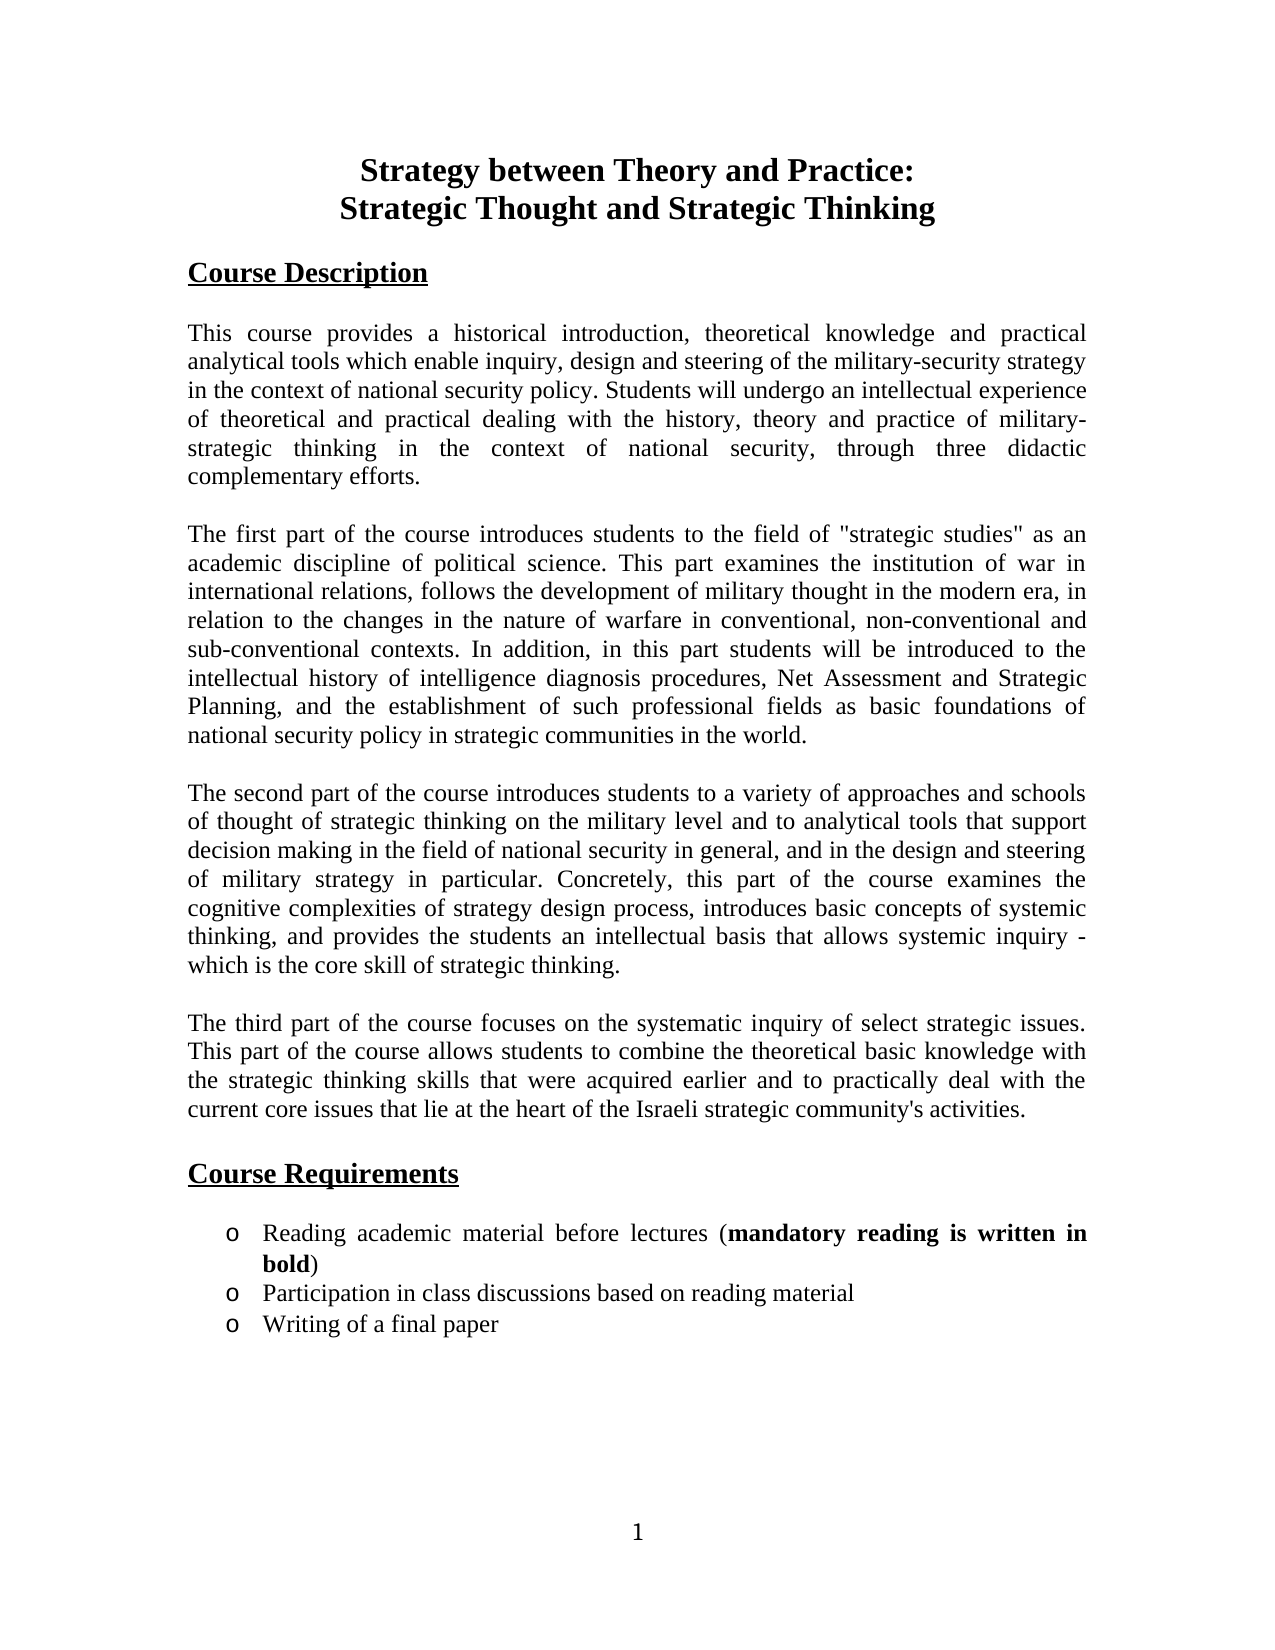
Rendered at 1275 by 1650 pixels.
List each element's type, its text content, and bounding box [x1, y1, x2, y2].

text Strategy between Theory and Practice: [187, 150, 1087, 188]
text The second part of the course introduces students to a variety of approaches and schools of thought of strategic thinking on the military level and to analytical tools that support decision making in the field of national security in general, and in the design and steering of military strategy in particular. Concretely, this part of the course examines the cognitive complexities of strategy design process, introduces basic concepts of systemic thinking, and provides the students an intellectual basis that allows systemic inquiry - which is the core skill of strategic thinking. [187, 778, 1087, 979]
list Writing of a final paper [225, 1309, 1087, 1340]
text The third part of the course focuses on the systematic inquiry of select strategic issues. This part of the course allows students to combine the theoretical basic knowledge with the strategic thinking skills that were acquired earlier and to practically deal with the current core issues that lie at the heart of the Israeli strategic community's activities. [187, 1008, 1087, 1123]
text Course Requirements [187, 1156, 1087, 1190]
list Participation in class discussions based on reading material [225, 1278, 1087, 1309]
text This course provides a historical introduction, theoretical knowledge and practical analytical tools which enable inquiry, design and steering of the military-security strategy in the context of national security policy. Students will undergo an intellectual experience of theoretical and practical dealing with the history, theory and practice of military-strategic thinking in the context of national security, through three didactic complementary efforts. [187, 318, 1087, 490]
text Course Description [187, 255, 1087, 289]
list Reading academic material before lectures (mandatory reading is written in bold) [225, 1218, 1087, 1278]
text Strategic Thought and Strategic Thinking [187, 188, 1087, 227]
text The first part of the course introduces students to the field of "strategic studies" as an academic discipline of political science. This part examines the institution of war in international relations, follows the development of military thought in the modern era, in relation to the changes in the nature of warfare in conventional, non-conventional and sub-conventional contexts. In addition, in this part students will be introduced to the intellectual history of intelligence diagnosis procedures, Net Assessment and Strategic Planning, and the establishment of such professional fields as basic foundations of national security policy in strategic communities in the world. [187, 519, 1087, 749]
